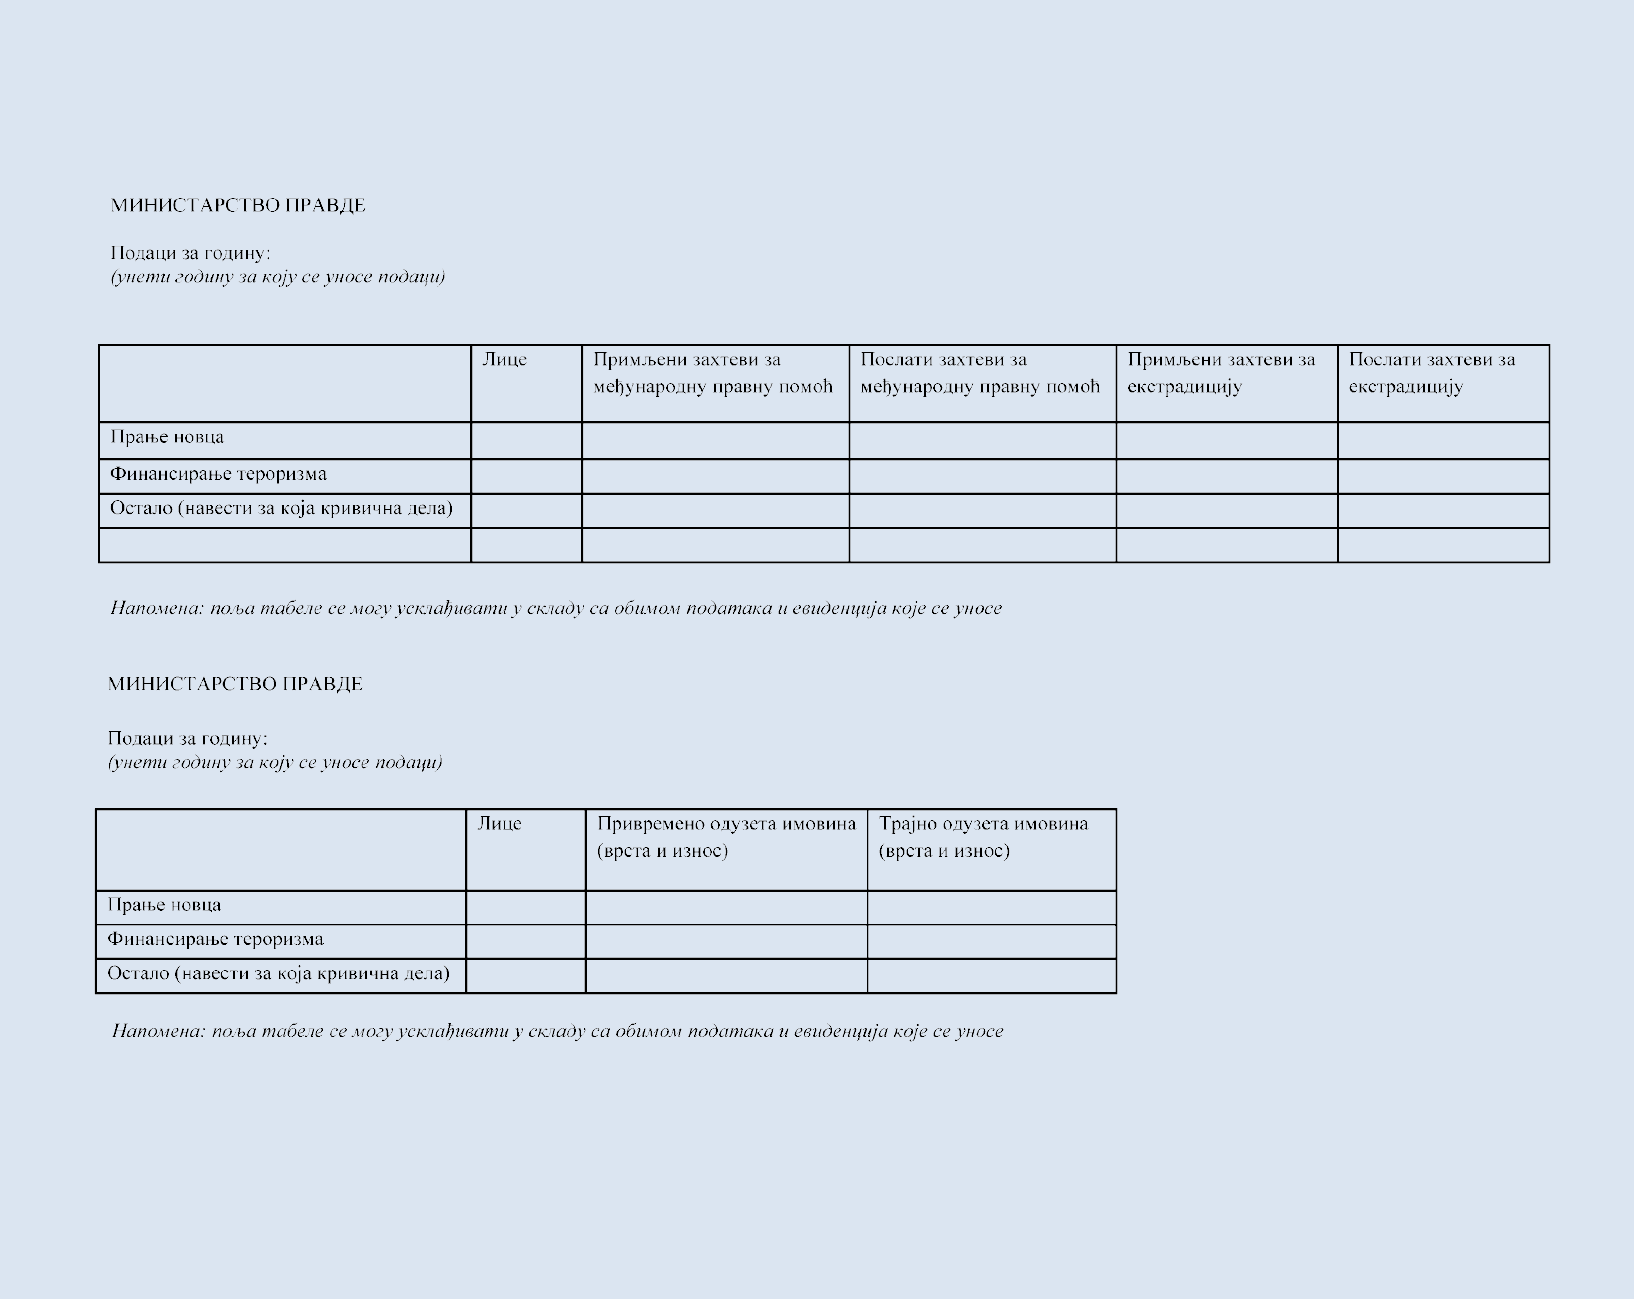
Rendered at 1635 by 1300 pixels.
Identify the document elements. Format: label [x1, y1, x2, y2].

picture [79, 184, 1562, 1050]
